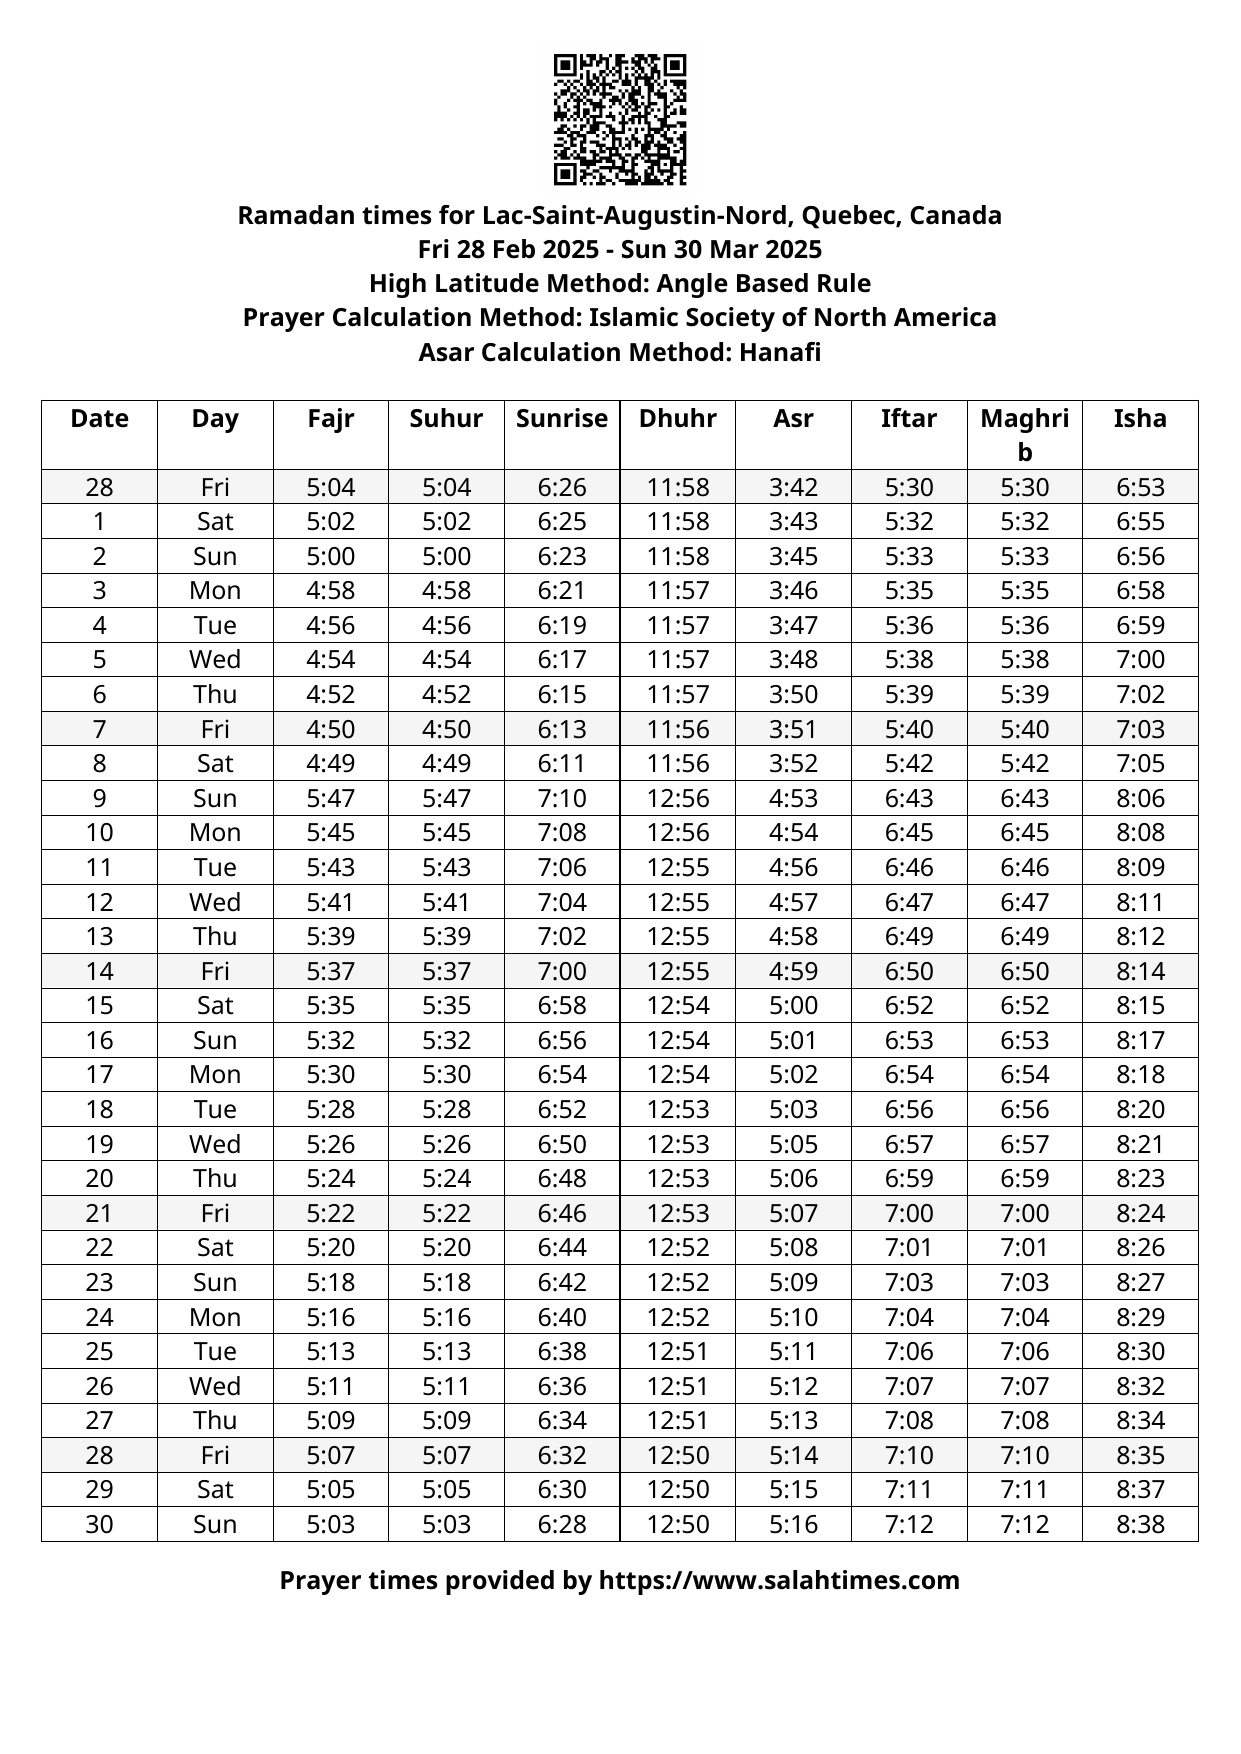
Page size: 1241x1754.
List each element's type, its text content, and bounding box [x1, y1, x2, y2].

table_cell 7:03 [852, 1265, 967, 1299]
table_cell 5:37 [389, 954, 504, 987]
table_cell 11:57 [621, 574, 735, 607]
table_cell Fri [158, 1196, 273, 1229]
table_cell 7:00 [1083, 643, 1198, 676]
table_cell 5:26 [389, 1127, 504, 1160]
table_cell 12:51 [621, 1334, 735, 1368]
table_header Dhuhr [621, 401, 735, 469]
table_cell 8 [42, 746, 157, 780]
table_cell 4:59 [736, 954, 851, 987]
table_cell 5:16 [274, 1300, 388, 1333]
table_cell 6:34 [505, 1404, 619, 1437]
table_cell 4:50 [274, 712, 388, 745]
table_cell 6:57 [968, 1127, 1082, 1160]
table_header Iftar [852, 401, 967, 469]
table_cell 7:00 [505, 954, 619, 987]
table_cell Thu [158, 919, 273, 953]
table_cell 5:18 [274, 1265, 388, 1299]
table_cell 4:54 [389, 643, 504, 676]
table_cell 11 [42, 850, 157, 884]
table_cell 7:02 [505, 919, 619, 953]
table_cell 5:16 [389, 1300, 504, 1333]
table_cell 4:58 [389, 574, 504, 607]
table_cell Tue [158, 1334, 273, 1368]
table_cell 6:53 [968, 1023, 1082, 1057]
table_cell 5:09 [736, 1265, 851, 1299]
table_cell 6:23 [505, 539, 619, 572]
table_cell 12:55 [621, 919, 735, 953]
table_cell 4:58 [274, 574, 388, 607]
table_cell 5:03 [736, 1092, 851, 1126]
table_cell 5:36 [968, 608, 1082, 642]
table_cell 5:38 [852, 643, 967, 676]
text Prayer times provided by https://www.salahtimes.com [42, 1563, 1198, 1597]
table_cell 6:26 [505, 470, 619, 503]
table_cell 5:45 [389, 816, 504, 849]
table_cell 6:53 [852, 1023, 967, 1057]
table_cell 5:11 [736, 1334, 851, 1368]
table_cell 6:46 [852, 850, 967, 884]
table_cell 5:04 [274, 470, 388, 503]
table_cell 8:08 [1083, 816, 1198, 849]
table_cell 5:32 [968, 504, 1082, 538]
table_cell 5:39 [852, 677, 967, 711]
table_cell 6:52 [505, 1092, 619, 1126]
table_cell 8:34 [1083, 1404, 1198, 1437]
table_cell Sun [158, 1265, 273, 1299]
table_cell 5:30 [968, 470, 1082, 503]
table_cell 11:58 [621, 539, 735, 572]
table_cell 5:14 [736, 1438, 851, 1472]
table_cell 8:30 [1083, 1334, 1198, 1368]
table_cell 7:00 [968, 1196, 1082, 1229]
table_cell 13 [42, 919, 157, 953]
table_cell 6:13 [505, 712, 619, 745]
table_cell 8:26 [1083, 1231, 1198, 1264]
table_cell 4:52 [274, 677, 388, 711]
table_cell 7:04 [505, 885, 619, 918]
table_cell 5:01 [736, 1023, 851, 1057]
table_cell 12:56 [621, 781, 735, 814]
table_header Fajr [274, 401, 388, 469]
table_cell 10 [42, 816, 157, 849]
table_cell 5:47 [389, 781, 504, 814]
table_cell 5:35 [968, 574, 1082, 607]
table_cell 6:54 [852, 1058, 967, 1091]
table_cell 8:18 [1083, 1058, 1198, 1091]
table_cell 7:00 [852, 1196, 967, 1229]
table_cell 7:05 [1083, 746, 1198, 780]
table_cell 12:55 [621, 954, 735, 987]
table_cell 5:35 [852, 574, 967, 607]
table_cell 11:58 [621, 470, 735, 503]
table_cell 6:15 [505, 677, 619, 711]
table_cell 6:52 [968, 989, 1082, 1022]
table_cell 5:09 [389, 1404, 504, 1437]
table_cell Sat [158, 746, 273, 780]
table_cell 12:53 [621, 1092, 735, 1126]
table_cell 3:48 [736, 643, 851, 676]
table_cell 5:42 [968, 746, 1082, 780]
table_cell Sat [158, 1473, 273, 1506]
table_cell 3:47 [736, 608, 851, 642]
table_cell 5:33 [852, 539, 967, 572]
table_cell 24 [42, 1300, 157, 1333]
table_cell 6:38 [505, 1334, 619, 1368]
table_cell 15 [42, 989, 157, 1022]
table_cell 12:56 [621, 816, 735, 849]
table_cell 6:59 [1083, 608, 1198, 642]
table_cell 28 [42, 470, 157, 503]
table_cell Sat [158, 1231, 273, 1264]
table_cell 4:53 [736, 781, 851, 814]
table_cell 11:56 [621, 746, 735, 780]
table_cell 5:32 [852, 504, 967, 538]
table_cell 6:21 [505, 574, 619, 607]
table_cell 6:50 [852, 954, 967, 987]
table_cell Sun [158, 781, 273, 814]
table_cell 7:08 [505, 816, 619, 849]
table_cell 12:51 [621, 1404, 735, 1437]
table_cell 7:03 [968, 1265, 1082, 1299]
table_cell 7:04 [852, 1300, 967, 1333]
table_cell 17 [42, 1058, 157, 1091]
table_cell 6:40 [505, 1300, 619, 1333]
table_cell 4:49 [274, 746, 388, 780]
table_cell 7:07 [852, 1369, 967, 1402]
text Ramadan times for Lac-Saint-Augustin-Nord, Quebec, Canada [42, 198, 1198, 232]
table_cell 12:51 [621, 1369, 735, 1402]
table_cell 6:25 [505, 504, 619, 538]
table_cell 26 [42, 1369, 157, 1402]
table_cell 5:00 [274, 539, 388, 572]
table_cell 25 [42, 1334, 157, 1368]
table_cell 6 [42, 677, 157, 711]
table_cell 5:06 [736, 1161, 851, 1195]
table_cell 5:13 [736, 1404, 851, 1437]
table_cell 5:41 [274, 885, 388, 918]
table_cell 7:08 [852, 1404, 967, 1437]
table_cell 5:16 [736, 1507, 851, 1541]
table_cell 6:42 [505, 1265, 619, 1299]
table_cell Wed [158, 1127, 273, 1160]
table_cell 5:00 [389, 539, 504, 572]
table_cell 7:11 [968, 1473, 1082, 1506]
table_cell 5:05 [736, 1127, 851, 1160]
table_cell 4:50 [389, 712, 504, 745]
table_cell 8:35 [1083, 1438, 1198, 1472]
table_cell 4:58 [736, 919, 851, 953]
table_cell 5:43 [389, 850, 504, 884]
table_cell 5:03 [274, 1507, 388, 1541]
table_cell 4:56 [736, 850, 851, 884]
table_cell 6:43 [968, 781, 1082, 814]
table_cell 7:12 [968, 1507, 1082, 1541]
table_cell 5:15 [736, 1473, 851, 1506]
table_cell 5:07 [389, 1438, 504, 1472]
table_cell 6:58 [505, 989, 619, 1022]
table_cell 6:50 [505, 1127, 619, 1160]
table_cell 6:56 [968, 1092, 1082, 1126]
table_cell 6:48 [505, 1161, 619, 1195]
table_cell 5:05 [274, 1473, 388, 1506]
table_cell 18 [42, 1092, 157, 1126]
table_header Day [158, 401, 273, 469]
table_cell 8:06 [1083, 781, 1198, 814]
table_cell 3:42 [736, 470, 851, 503]
table_cell 7:02 [1083, 677, 1198, 711]
table_cell 7:03 [1083, 712, 1198, 745]
table_cell 20 [42, 1161, 157, 1195]
table_cell 21 [42, 1196, 157, 1229]
table_cell 16 [42, 1023, 157, 1057]
table_cell 12:52 [621, 1231, 735, 1264]
table_cell 7:10 [852, 1438, 967, 1472]
table_cell 4:57 [736, 885, 851, 918]
table_cell 12:54 [621, 1058, 735, 1091]
table_cell Sun [158, 1023, 273, 1057]
table_cell 6:59 [852, 1161, 967, 1195]
table_cell 7:06 [968, 1334, 1082, 1368]
table_cell 5:24 [274, 1161, 388, 1195]
table_cell 5:22 [389, 1196, 504, 1229]
table_cell 22 [42, 1231, 157, 1264]
table_cell Thu [158, 1404, 273, 1437]
table_cell 7:07 [968, 1369, 1082, 1402]
table_cell 6:45 [968, 816, 1082, 849]
table_cell 6:58 [1083, 574, 1198, 607]
table_cell 8:29 [1083, 1300, 1198, 1333]
table_cell 5:32 [274, 1023, 388, 1057]
text Prayer Calculation Method: Islamic Society of North America [42, 300, 1198, 334]
table_cell 14 [42, 954, 157, 987]
table_cell 3 [42, 574, 157, 607]
table_cell Sat [158, 989, 273, 1022]
table_cell 1 [42, 504, 157, 538]
table_cell 7 [42, 712, 157, 745]
table_cell 5:39 [274, 919, 388, 953]
table_cell Sun [158, 1507, 273, 1541]
table_cell 8:27 [1083, 1265, 1198, 1299]
table_cell 6:32 [505, 1438, 619, 1472]
table_header Isha [1083, 401, 1198, 469]
table_cell 5:20 [389, 1231, 504, 1264]
table_cell 5:05 [389, 1473, 504, 1506]
table_cell 7:10 [505, 781, 619, 814]
table_cell 11:57 [621, 643, 735, 676]
table_cell 5:28 [389, 1092, 504, 1126]
table_cell 5:30 [852, 470, 967, 503]
table_cell 5:11 [274, 1369, 388, 1402]
table_cell 8:38 [1083, 1507, 1198, 1541]
table_cell Wed [158, 1369, 273, 1402]
table_cell Wed [158, 643, 273, 676]
table_cell 12:50 [621, 1438, 735, 1472]
table_cell 5:12 [736, 1369, 851, 1402]
table_header Suhur [389, 401, 504, 469]
table_cell Mon [158, 574, 273, 607]
table_cell 5:28 [274, 1092, 388, 1126]
table_cell 5:35 [389, 989, 504, 1022]
table_cell 6:54 [505, 1058, 619, 1091]
table_cell 8:11 [1083, 885, 1198, 918]
table_cell 29 [42, 1473, 157, 1506]
table_cell 6:11 [505, 746, 619, 780]
table_cell 5:02 [736, 1058, 851, 1091]
table_cell 6:50 [968, 954, 1082, 987]
table_cell 7:04 [968, 1300, 1082, 1333]
table_cell 5:36 [852, 608, 967, 642]
table_cell Tue [158, 850, 273, 884]
table_cell 8:32 [1083, 1369, 1198, 1402]
table_cell 8:09 [1083, 850, 1198, 884]
table_cell 2 [42, 539, 157, 572]
table_cell 7:06 [505, 850, 619, 884]
table_cell 6:56 [1083, 539, 1198, 572]
table_cell 5:13 [274, 1334, 388, 1368]
table_cell 12:52 [621, 1265, 735, 1299]
table_cell 7:08 [968, 1404, 1082, 1437]
table_cell 6:44 [505, 1231, 619, 1264]
table_cell 8:14 [1083, 954, 1198, 987]
table_cell 6:53 [1083, 470, 1198, 503]
table_cell 12:50 [621, 1507, 735, 1541]
table_cell 19 [42, 1127, 157, 1160]
table_cell 5:30 [389, 1058, 504, 1091]
table_cell 6:55 [1083, 504, 1198, 538]
table_cell 4:49 [389, 746, 504, 780]
table_header Asr [736, 401, 851, 469]
table_cell 5:07 [274, 1438, 388, 1472]
table_cell 5:42 [852, 746, 967, 780]
text High Latitude Method: Angle Based Rule [42, 266, 1198, 300]
table_cell 6:36 [505, 1369, 619, 1402]
table_cell 3:51 [736, 712, 851, 745]
table_cell 4 [42, 608, 157, 642]
table_cell 5:41 [389, 885, 504, 918]
table_cell 8:20 [1083, 1092, 1198, 1126]
table_cell Fri [158, 954, 273, 987]
table_cell 5:40 [968, 712, 1082, 745]
table_cell 7:01 [968, 1231, 1082, 1264]
picture [542, 41, 699, 198]
table_cell Mon [158, 816, 273, 849]
table_cell 5:11 [389, 1369, 504, 1402]
table_cell Wed [158, 885, 273, 918]
table_cell Mon [158, 1300, 273, 1333]
table_header Maghrib [968, 401, 1082, 469]
table_cell 6:45 [852, 816, 967, 849]
table_cell 5:35 [274, 989, 388, 1022]
table_cell 3:43 [736, 504, 851, 538]
table_cell 5:43 [274, 850, 388, 884]
table_cell 6:52 [852, 989, 967, 1022]
table_cell 3:45 [736, 539, 851, 572]
table_cell Sat [158, 504, 273, 538]
table_header Sunrise [505, 401, 619, 469]
table_cell 12:50 [621, 1473, 735, 1506]
table_cell Thu [158, 677, 273, 711]
table_cell 6:47 [852, 885, 967, 918]
table_cell 5:33 [968, 539, 1082, 572]
table_cell 11:57 [621, 608, 735, 642]
table_cell 12:54 [621, 989, 735, 1022]
table_cell 5:13 [389, 1334, 504, 1368]
table_cell 6:54 [968, 1058, 1082, 1091]
table_cell 12:53 [621, 1161, 735, 1195]
table_cell 6:30 [505, 1473, 619, 1506]
table_cell 5:24 [389, 1161, 504, 1195]
table_cell 5:20 [274, 1231, 388, 1264]
table_cell 8:17 [1083, 1023, 1198, 1057]
table_cell 5:30 [274, 1058, 388, 1091]
table_cell 4:52 [389, 677, 504, 711]
table_cell 5:37 [274, 954, 388, 987]
table_cell 6:17 [505, 643, 619, 676]
table_cell 28 [42, 1438, 157, 1472]
table_cell Tue [158, 608, 273, 642]
table_cell 6:56 [852, 1092, 967, 1126]
table_cell 7:01 [852, 1231, 967, 1264]
table_cell 6:19 [505, 608, 619, 642]
table_cell 12:53 [621, 1127, 735, 1160]
table_cell 5:08 [736, 1231, 851, 1264]
table_cell 4:54 [274, 643, 388, 676]
table_cell 5:45 [274, 816, 388, 849]
table_cell 12:55 [621, 885, 735, 918]
table_cell 6:49 [968, 919, 1082, 953]
table_cell 12:52 [621, 1300, 735, 1333]
table_cell 5:10 [736, 1300, 851, 1333]
table_cell 8:37 [1083, 1473, 1198, 1506]
table_cell Fri [158, 470, 273, 503]
table_cell 4:54 [736, 816, 851, 849]
table_cell 7:06 [852, 1334, 967, 1368]
table_cell 8:12 [1083, 919, 1198, 953]
table_cell 7:11 [852, 1473, 967, 1506]
table_cell 3:52 [736, 746, 851, 780]
table_cell 5:38 [968, 643, 1082, 676]
table_cell 30 [42, 1507, 157, 1541]
table_cell 11:57 [621, 677, 735, 711]
table_header Date [42, 401, 157, 469]
table_cell 12:53 [621, 1196, 735, 1229]
table_cell 5:26 [274, 1127, 388, 1160]
table_cell 6:46 [968, 850, 1082, 884]
table_cell 5 [42, 643, 157, 676]
table_cell 6:28 [505, 1507, 619, 1541]
table_cell Tue [158, 1092, 273, 1126]
table_cell 8:21 [1083, 1127, 1198, 1160]
table_cell 5:07 [736, 1196, 851, 1229]
table_cell 5:39 [389, 919, 504, 953]
table_cell 6:43 [852, 781, 967, 814]
table_cell 6:49 [852, 919, 967, 953]
table_cell 27 [42, 1404, 157, 1437]
table_cell 12 [42, 885, 157, 918]
table_cell 3:50 [736, 677, 851, 711]
table_cell 4:56 [274, 608, 388, 642]
table_cell 12:54 [621, 1023, 735, 1057]
text Fri 28 Feb 2025 - Sun 30 Mar 2025 [42, 232, 1198, 266]
table_cell Thu [158, 1161, 273, 1195]
table_cell Fri [158, 1438, 273, 1472]
table_cell 6:56 [505, 1023, 619, 1057]
table_cell 23 [42, 1265, 157, 1299]
table_cell 5:00 [736, 989, 851, 1022]
table_cell 5:09 [274, 1404, 388, 1437]
table_cell 6:47 [968, 885, 1082, 918]
table_cell 5:40 [852, 712, 967, 745]
table_cell 5:18 [389, 1265, 504, 1299]
table_cell 12:55 [621, 850, 735, 884]
table_cell Fri [158, 712, 273, 745]
table_cell 8:24 [1083, 1196, 1198, 1229]
table_cell 3:46 [736, 574, 851, 607]
table_cell 4:56 [389, 608, 504, 642]
table_cell 5:39 [968, 677, 1082, 711]
table_cell 6:57 [852, 1127, 967, 1160]
table_cell 11:56 [621, 712, 735, 745]
table_cell 5:04 [389, 470, 504, 503]
text Asar Calculation Method: Hanafi [42, 334, 1198, 368]
table_cell 7:12 [852, 1507, 967, 1541]
table_cell 8:15 [1083, 989, 1198, 1022]
table_cell 5:22 [274, 1196, 388, 1229]
table_cell 6:46 [505, 1196, 619, 1229]
table_cell 7:10 [968, 1438, 1082, 1472]
table_cell 5:02 [389, 504, 504, 538]
table_cell 5:03 [389, 1507, 504, 1541]
table_cell 8:23 [1083, 1161, 1198, 1195]
table_cell 5:32 [389, 1023, 504, 1057]
table_cell Mon [158, 1058, 273, 1091]
table_cell 9 [42, 781, 157, 814]
table_cell 5:02 [274, 504, 388, 538]
table_cell 6:59 [968, 1161, 1082, 1195]
table_cell 11:58 [621, 504, 735, 538]
table_cell Sun [158, 539, 273, 572]
table_cell 5:47 [274, 781, 388, 814]
